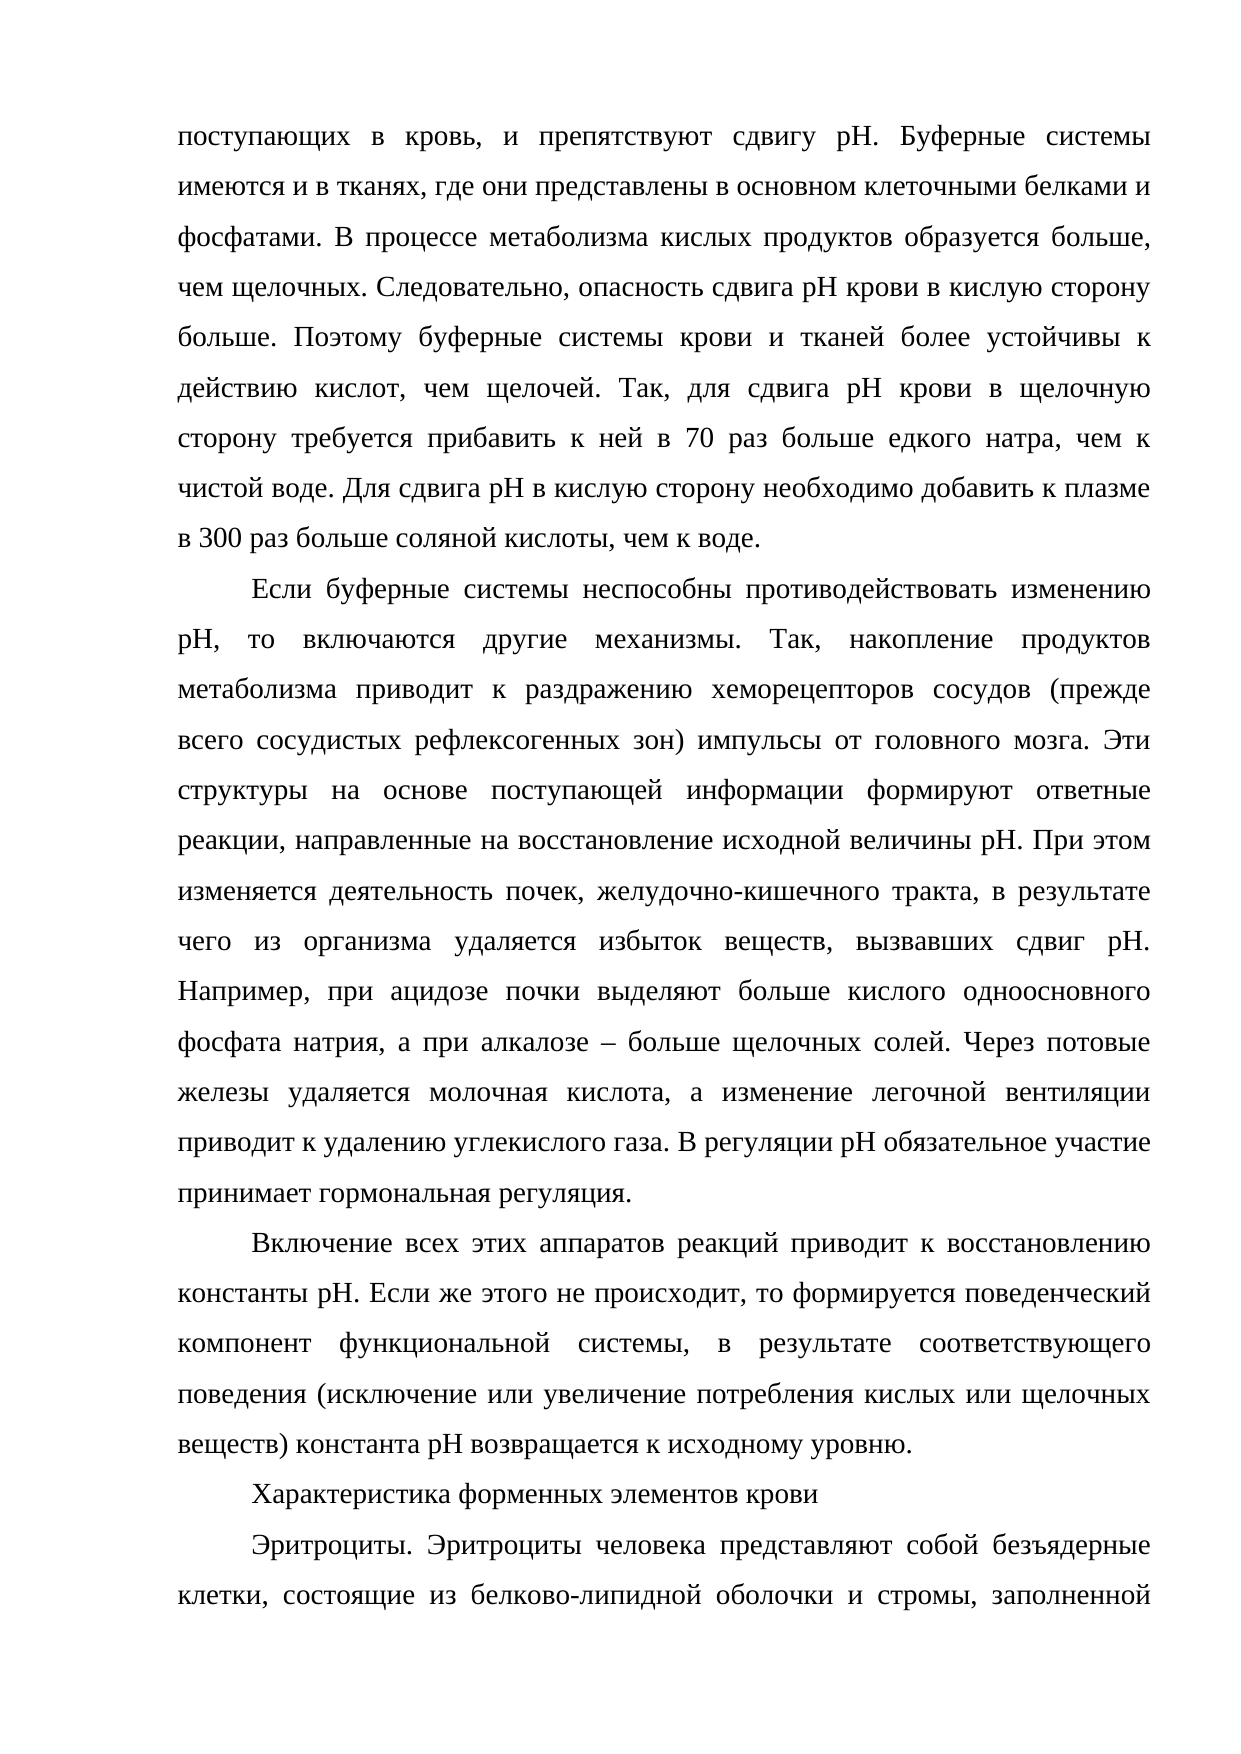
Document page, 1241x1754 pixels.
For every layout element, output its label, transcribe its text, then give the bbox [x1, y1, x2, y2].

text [177, 1527, 1152, 1611]
text Если буферные системы неспособны противодействовать изменению рН, то включаются другие механизмы. Так, накопление продуктов метаболизма приводит к раздражению хеморецепторов сосудов (прежде всего сосудистых рефлексогенных зон) импульсы от головного мозга. Эти структуры на основе поступающей информации формируют ответные реакции, направленные на восстановление исходной величины рН. При этом изменяется деятельность почек, желудочно-кишечного тракта, в результате чего из организма удаляется избыток веществ, вызвавших сдвиг рН. Например, при ацидозе почки выделяют больше кислого одноосновного фосфата натрия, а при алкалозе – больше щелочных солей. Через потовые железы удаляется молочная кислота, а изменение легочной вентиляции приводит к удалению углекислого газа. В регуляции рН обязательное участие принимает гормональная регуляция. [177, 571, 1152, 1208]
text Характеристика форменных элементов крови [177, 1477, 1152, 1510]
text Включение всех этих аппаратов реакций приводит к восстановлению константы рН. Если же этого не происходит, то формируется поведенческий компонент функциональной системы, в результате соответствующего поведения (исключение или увеличение потребления кислых или щелочных веществ) константа рН возвращается к исходному уровню. [177, 1225, 1152, 1460]
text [177, 118, 1152, 554]
